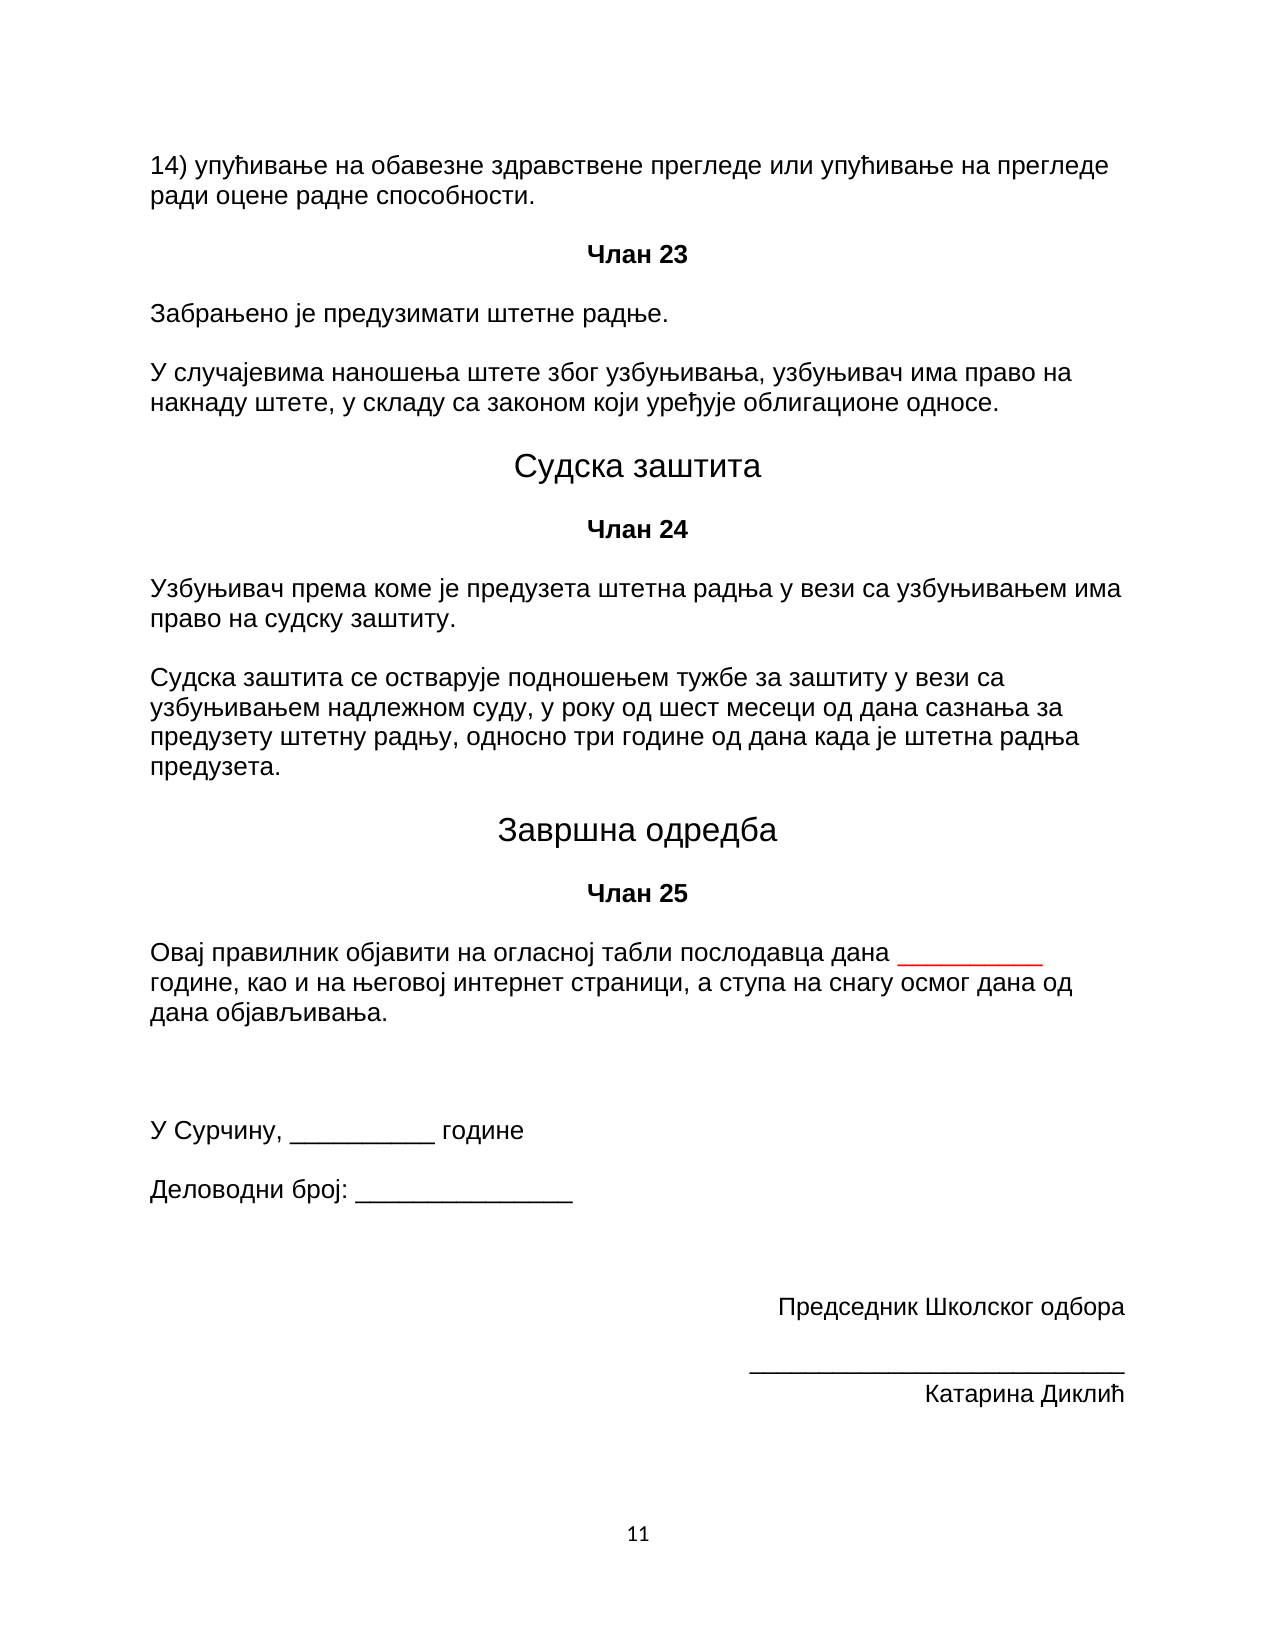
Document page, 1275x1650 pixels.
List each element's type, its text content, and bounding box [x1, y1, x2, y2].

text Узбуњивач према коме је предузета штетна радња у вези са узбуњивањем има право на судску заштиту. [150, 573, 1125, 632]
text Члан 24 [150, 514, 1125, 543]
text Судска заштита [150, 446, 1125, 484]
text У случајевима наношења штете због узбуњивања, узбуњивач има право на накнаду штете, у складу са законом који уређује облигационе односе. [150, 357, 1125, 417]
text Председник Школског одбора [150, 1292, 1125, 1321]
text Завршна одредба [150, 810, 1125, 849]
text Члан 23 [150, 239, 1125, 269]
text Члан 25 [150, 878, 1125, 908]
text Деловодни број: _______________ [150, 1174, 1125, 1204]
text Забрањено је предузимати штетне радње. [150, 298, 1125, 328]
text У Сурчину, __________ године [150, 1115, 1125, 1145]
text Судска заштита се остварује подношењем тужбе за заштиту у вези са узбуњивањем надлежном суду, у року од шест месеци од дана сазнања за предузету штетну радњу, односно три године од дана када је штетна радња предузета. [150, 662, 1125, 781]
text 14) упућивање на обавезне здравствене прегледе или упућивање на прегледе ради оцене радне способности. [150, 150, 1125, 210]
text Катарина Диклић [150, 1379, 1125, 1408]
text Овај правилник објавити на огласној табли послодавца дана __________ године, као и на његовој интернет страници, а ступа на снагу осмог дана од дана објављивања. [150, 937, 1125, 1027]
text ___________________________ [150, 1346, 1125, 1375]
